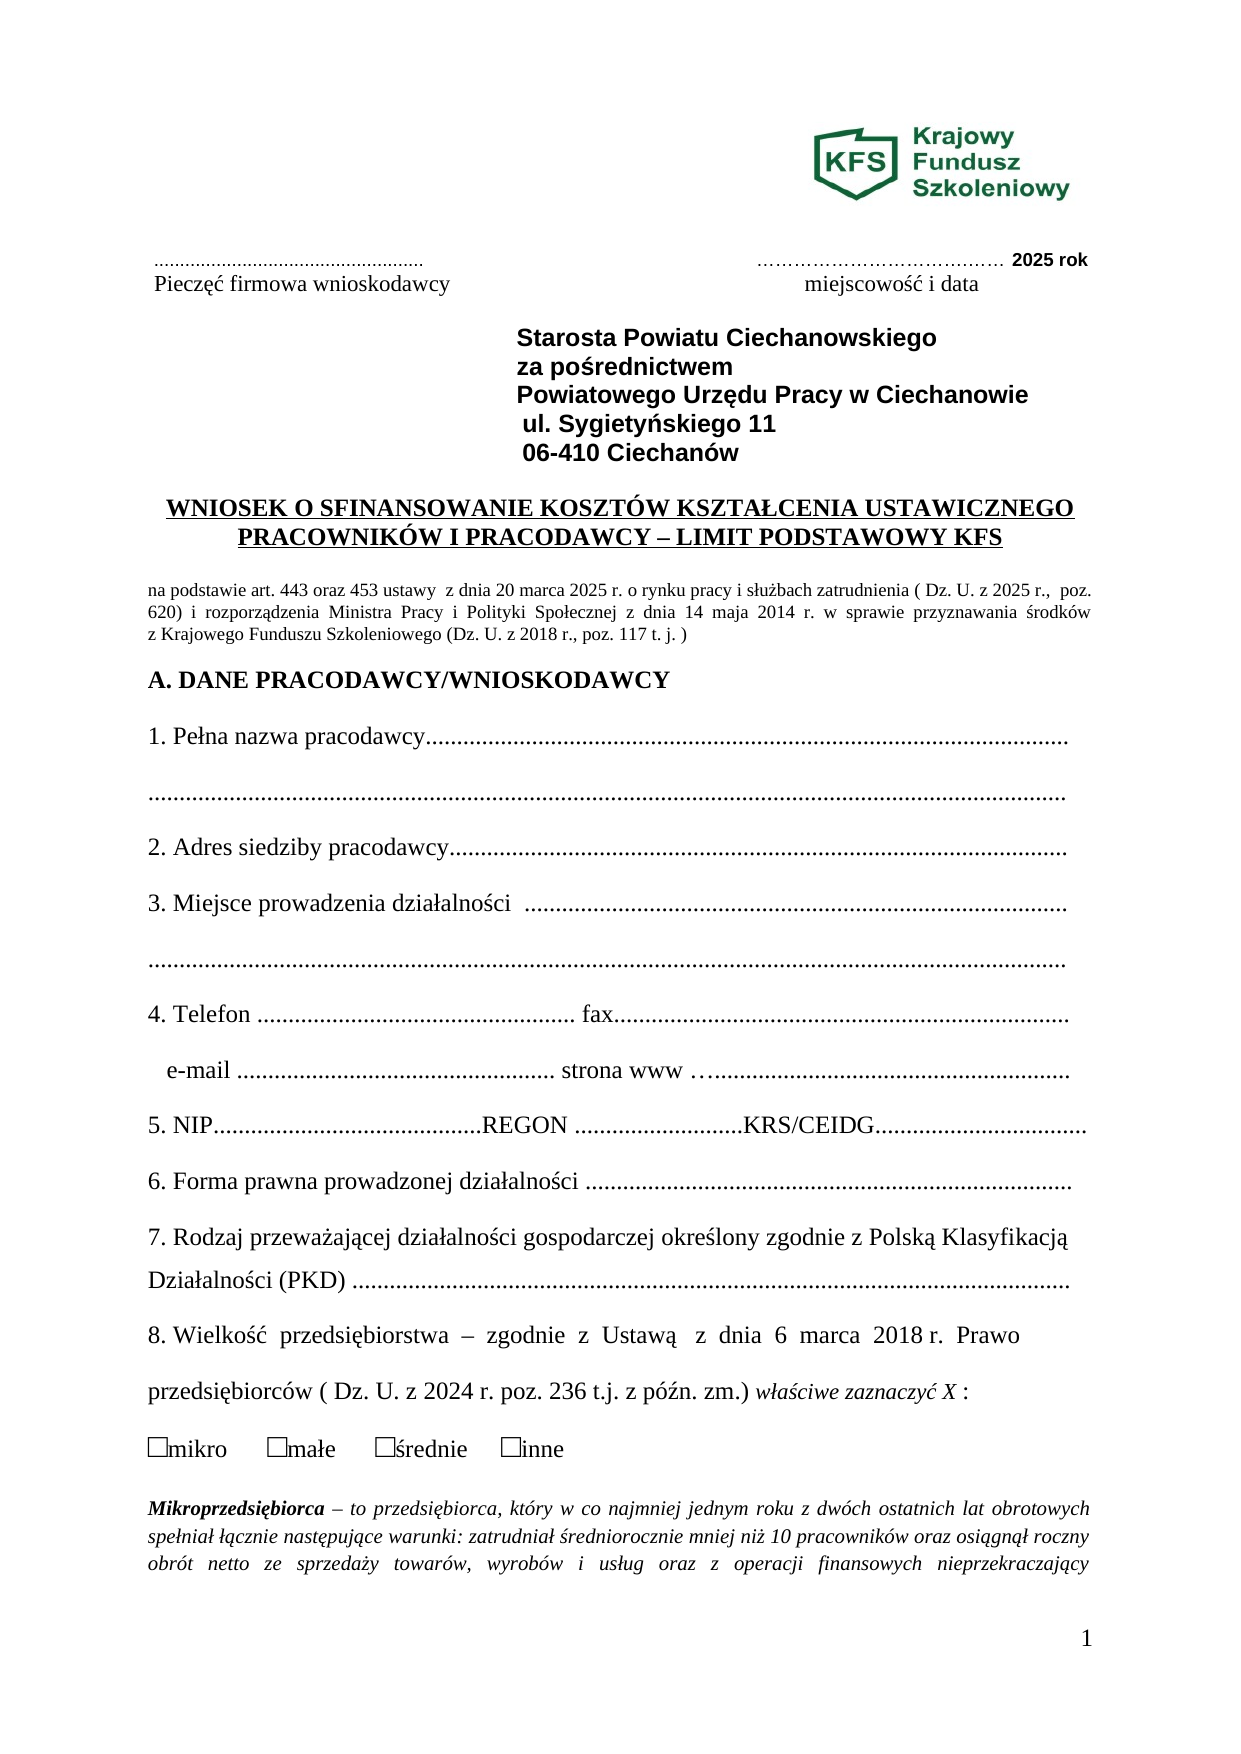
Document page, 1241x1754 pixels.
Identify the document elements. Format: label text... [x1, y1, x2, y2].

text Starosta Powiatu Ciechanowskiego [516, 323, 1093, 352]
text 2. Adres siedziby pracodawcy................................................................................................... [148, 832, 1093, 861]
picture [792, 107, 1093, 220]
text .................................................... …………………………….…… 2025 rok [148, 249, 1093, 270]
text ul. Sygietyńskiego 11 [148, 409, 1093, 438]
text 3. Miejsce prowadzenia działalności ....................................................................................... [148, 888, 1093, 917]
text 8. Wielkość przedsiębiorstwa – zgodnie z Ustawą z dnia 6 marca 2018 r. Prawo przedsiębiorców ( Dz. U. z 2024 r. poz. 236 t.j. z późn. zm.) właściwe zaznaczyć X : □mikro □małe □średnie □inne [148, 1321, 1093, 1464]
text ................................................................................................................................................... [148, 777, 1093, 806]
text 5. NIP...........................................REGON ...........................KRS/CEIDG.................................. [148, 1111, 1093, 1139]
text 6. Forma prawna prowadzonej działalności .............................................................................. [148, 1166, 1093, 1195]
text na podstawie art. 443 oraz 453 ustawy z dnia 20 marca 2025 r. o rynku pracy i służbach zatrudnienia ( Dz. U. z 2025 r., poz. 620) i rozporządzenia Ministra Pracy i Polityki Społecznej z dnia 14 maja 2014 r. w sprawie przyznawania środków z Krajowego Funduszu Szkoleniowego (Dz. U. z 2018 r., poz. 117 t. j. ) [148, 579, 1093, 644]
text 1. Pełna nazwa pracodawcy....................................................................................................... [148, 721, 1093, 750]
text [148, 1496, 1093, 1575]
text Powiatowego Urzędu Pracy w Ciechanowie [516, 381, 1093, 409]
text ................................................................................................................................................... [148, 944, 1093, 972]
text WNIOSEK O SFINANSOWANIE KOSZTÓW KSZTAŁCENIA USTAWICZNEGO PRACOWNIKÓW I PRACODAWCY – LIMIT PODSTAWOWY KFS [148, 493, 1093, 551]
text 4. Telefon ................................................... fax......................................................................... [148, 999, 1093, 1028]
text za pośrednictwem [516, 352, 1093, 381]
text A. DANE PRACODAWCY/WNIOSKODAWCY [148, 666, 1093, 694]
text e-mail ................................................... strona www …......................................................... [148, 1055, 1093, 1084]
text 7. Rodzaj przeważającej działalności gospodarczej określony zgodnie z Polską Klasyfikacją Działalności (PKD) ................................................................................................................... [148, 1222, 1093, 1294]
text Pieczęć firmowa wnioskodawcy miejscowość i data [148, 270, 1093, 297]
text 06-410 Ciechanów [148, 438, 1093, 467]
